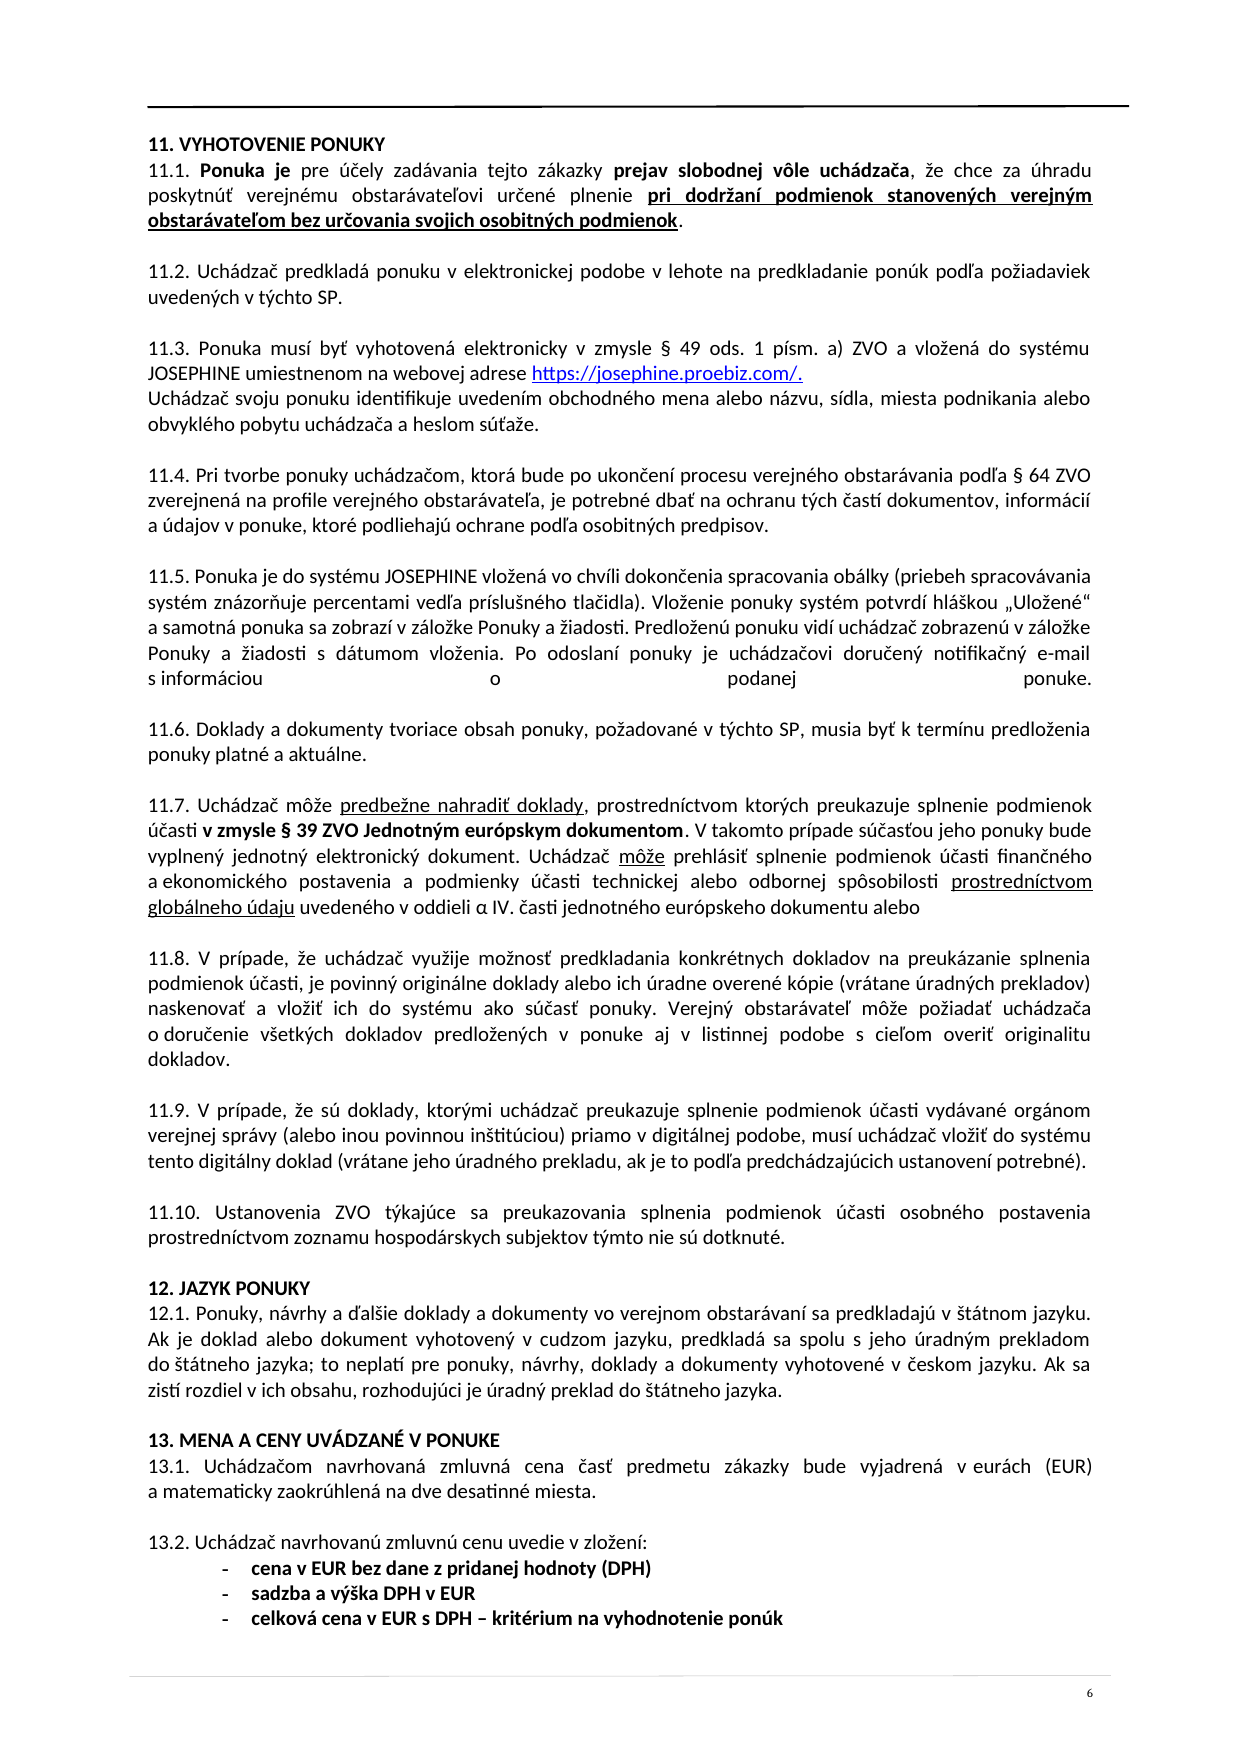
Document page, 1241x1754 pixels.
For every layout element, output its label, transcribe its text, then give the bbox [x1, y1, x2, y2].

text 11.7. Uchádzač môže predbežne nahradiť doklady, prostredníctvom ktorých preukazuje splnenie podmienok účasti v zmysle § 39 ZVO Jednotným európskym dokumentom. V takomto prípade súčasťou jeho ponuky bude vyplnený jednotný elektronický dokument. Uchádzač môže prehlásiť splnenie podmienok účasti finančného a ekonomického postavenia a podmienky účasti technickej alebo odbornej spôsobilosti prostredníctvom globálneho údaju uvedeného v oddieli α IV. časti jednotného európskeho dokumentu alebo [148, 792, 1092, 919]
text 12. JAZYK PONUKY [148, 1275, 1092, 1301]
text 13. MENA A CENY UVÁDZANÉ V PONUKE [148, 1428, 1092, 1453]
list celková cena v EUR s DPH – kritérium na vyhodnotenie ponúk [222, 1606, 1092, 1631]
text 11.9. V prípade, že sú doklady, ktorými uchádzač preukazuje splnenie podmienok účasti vydávané orgánom verejnej správy (alebo inou povinnou inštitúciou) priamo v digitálnej podobe, musí uchádzač vložiť do systému tento digitálny doklad (vrátane jeho úradného prekladu, ak je to podľa predchádzajúcich ustanovení potrebné). [148, 1097, 1092, 1173]
list sadzba a výška DPH v EUR [222, 1580, 1092, 1606]
text 13.2. Uchádzač navrhovanú zmluvnú cenu uvedie v zložení: [148, 1529, 1092, 1555]
text 11.4. Pri tvorbe ponuky uchádzačom, ktorá bude po ukončení procesu verejného obstarávania podľa § 64 ZVO zverejnená na profile verejného obstarávateľa, je potrebné dbať na ochranu tých častí dokumentov, informácií a údajov v ponuke, ktoré podliehajú ochrane podľa osobitných predpisov. [148, 462, 1092, 538]
text 11.1. Ponuka je pre účely zadávania tejto zákazky prejav slobodnej vôle uchádzača, že chce za úhradu poskytnúť verejnému obstarávateľovi určené plnenie pri dodržaní podmienok stanovených verejným obstarávateľom bez určovania svojich osobitných podmienok. [148, 157, 1092, 233]
text 11.2. Uchádzač predkladá ponuku v elektronickej podobe v lehote na predkladanie ponúk podľa požiadaviek uvedených v týchto SP. [148, 258, 1092, 309]
text 11.10. Ustanovenia ZVO týkajúce sa preukazovania splnenia podmienok účasti osobného postavenia prostredníctvom zoznamu hospodárskych subjektov týmto nie sú dotknuté. [148, 1199, 1092, 1250]
list cena v EUR bez dane z pridanej hodnoty (DPH) [222, 1555, 1092, 1580]
text 13.1. Uchádzačom navrhovaná zmluvná cena časť predmetu zákazky bude vyjadrená v eurách (EUR) a matematicky zaokrúhlená na dve desatinné miesta. [148, 1453, 1092, 1504]
text 12.1. Ponuky, návrhy a ďalšie doklady a dokumenty vo verejnom obstarávaní sa predkladajú v štátnom jazyku. Ak je doklad alebo dokument vyhotovený v cudzom jazyku, predkladá sa spolu s jeho úradným prekladom do štátneho jazyka; to neplatí pre ponuky, návrhy, doklady a dokumenty vyhotovené v českom jazyku. Ak sa zistí rozdiel v ich obsahu, rozhodujúci je úradný preklad do štátneho jazyka. [148, 1301, 1092, 1402]
text 11.5. Ponuka je do systému JOSEPHINE vložená vo chvíli dokončenia spracovania obálky (priebeh spracovávania systém znázorňuje percentami vedľa príslušného tlačidla). Vloženie ponuky systém potvrdí hláškou „Uložené“ a samotná ponuka sa zobrazí v záložke Ponuky a žiadosti. Predloženú ponuku vidí uchádzač zobrazenú v záložke Ponuky a žiadosti s dátumom vloženia. Po odoslaní ponuky je uchádzačovi doručený notifikačný e-mail s informáciou o podanej ponuke. [148, 563, 1092, 716]
text 11. VYHOTOVENIE PONUKY [148, 131, 1092, 157]
text 11.3. Ponuka musí byť vyhotovená elektronicky v zmysle § 49 ods. 1 písm. a) ZVO a vložená do systému JOSEPHINE umiestnenom na webovej adrese https://josephine.proebiz.com/. [148, 335, 1092, 386]
text Uchádzač svoju ponuku identifikuje uvedením obchodného mena alebo názvu, sídla, miesta podnikania alebo obvyklého pobytu uchádzača a heslom súťaže. [148, 386, 1092, 436]
text 11.6. Doklady a dokumenty tvoriace obsah ponuky, požadované v týchto SP, musia byť k termínu predloženia ponuky platné a aktuálne. [148, 716, 1092, 767]
text 11.8. V prípade, že uchádzač využije možnosť predkladania konkrétnych dokladov na preukázanie splnenia podmienok účasti, je povinný originálne doklady alebo ich úradne overené kópie (vrátane úradných prekladov) naskenovať a vložiť ich do systému ako súčasť ponuky. Verejný obstarávateľ môže požiadať uchádzača o doručenie všetkých dokladov predložených v ponuke aj v listinnej podobe s cieľom overiť originalitu dokladov. [148, 945, 1092, 1072]
